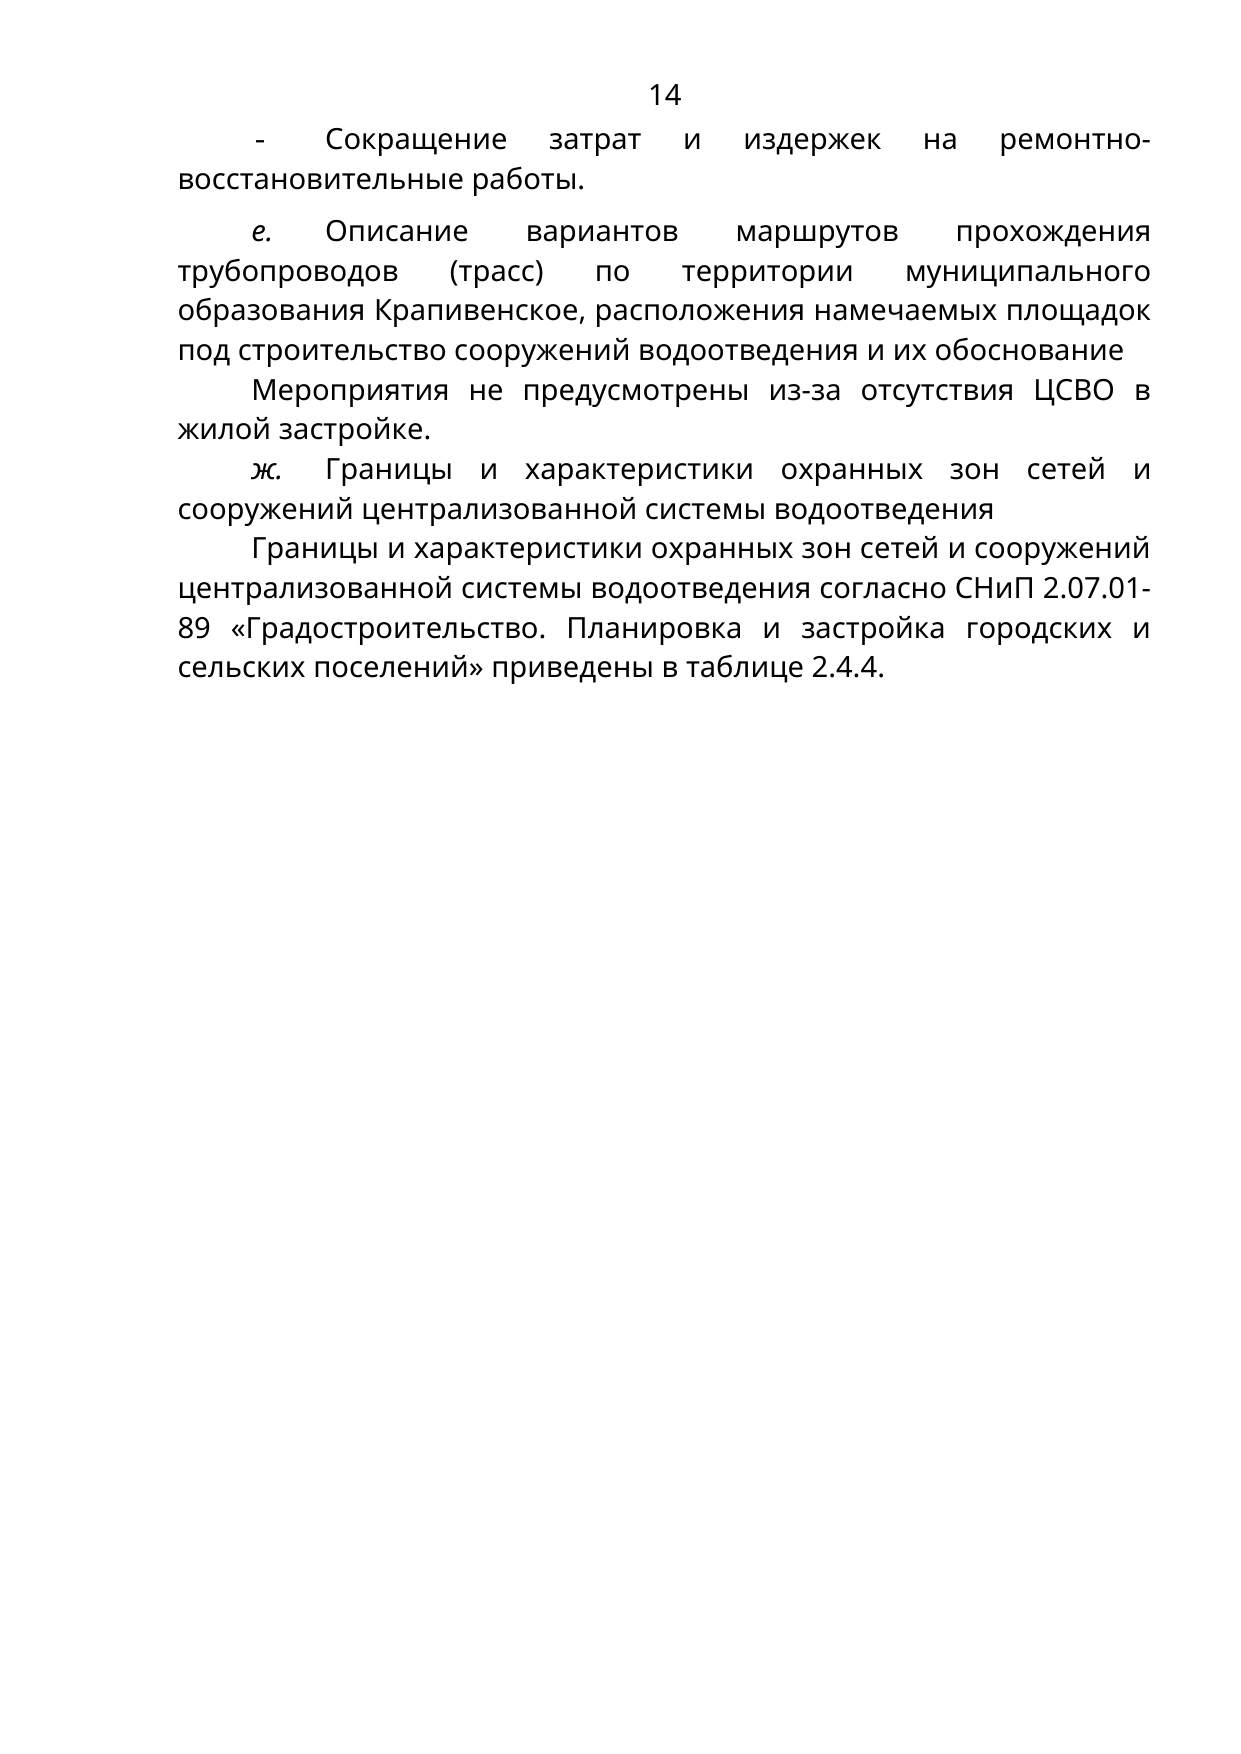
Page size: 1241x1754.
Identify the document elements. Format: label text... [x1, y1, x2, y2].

subtitle Описание вариантов маршрутов прохождения трубопроводов (трасс) по территории муниципального образования Крапивенское, расположения намечаемых площадок под строительство сооружений водоотведения и их обоснование [177, 210, 1152, 369]
text Границы и характеристики охранных зон сетей и сооружений централизованной системы водоотведения согласно СНиП 2.07.01-89 «Градостроительство. Планировка и застройка городских и сельских поселений» приведены в таблице 2.4.4. [177, 528, 1152, 686]
text Мероприятия не предусмотрены из-за отсутствия ЦСВО в жилой застройке. [177, 369, 1152, 448]
subtitle Границы и характеристики охранных зон сетей и сооружений централизованной системы водоотведения [177, 448, 1152, 528]
list Сокращение затрат и издержек на ремонтно-восстановительные работы. [177, 118, 1152, 198]
